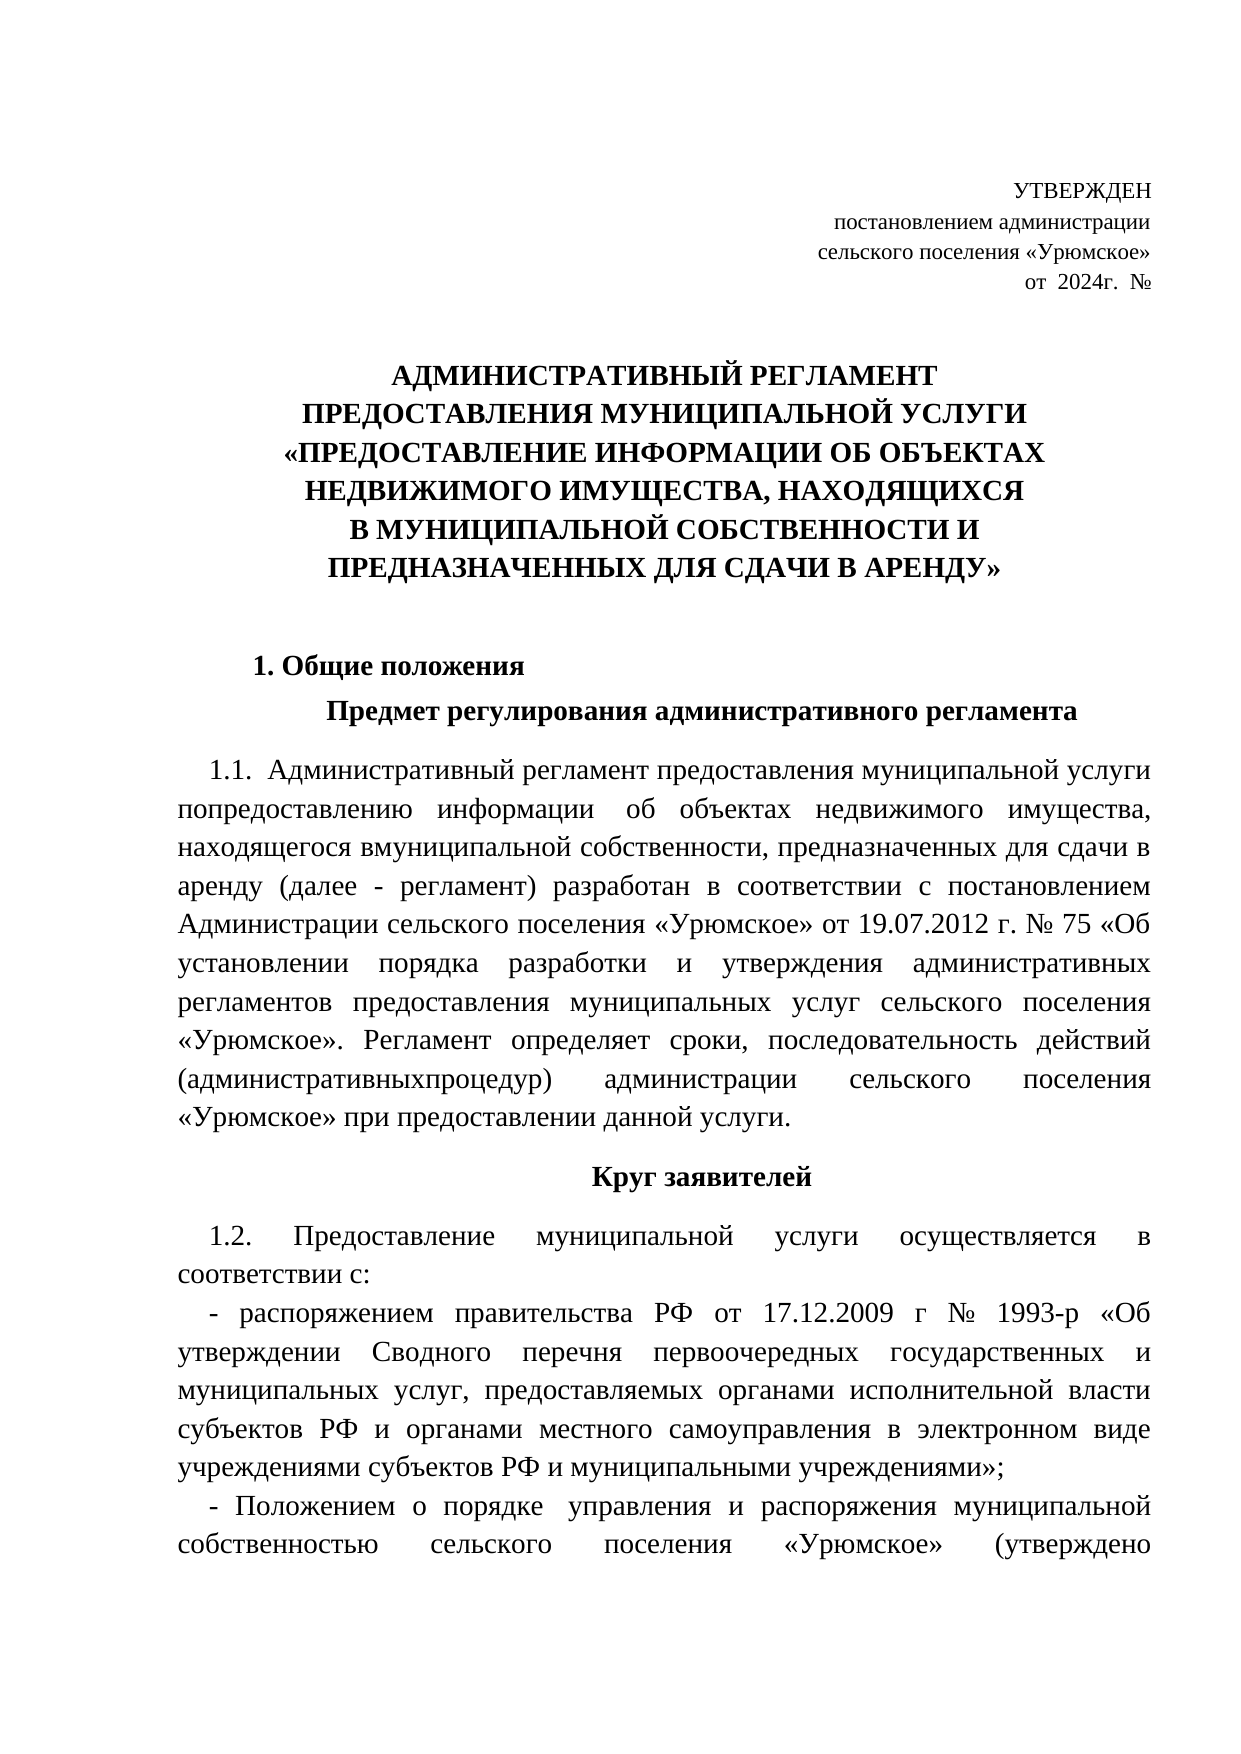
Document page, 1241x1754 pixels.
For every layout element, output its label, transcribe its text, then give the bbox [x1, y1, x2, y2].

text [177, 1488, 1152, 1560]
text 1.2. Предоставление муниципальной услуги осуществляется в соответствии с: [177, 1218, 1152, 1290]
text 1. Общие положения [177, 648, 1152, 682]
text постановлением администрации [177, 208, 1152, 234]
text 1.1. Административный регламент предоставления муниципальной услуги попредоставлению информации об объектах недвижимого имущества, находящегося вмуниципальной собственности, предназначенных для сдачи в аренду (далее - регламент) разработан в соответствии с постановлением Администрации сельского поселения «Урюмское» от 19.07.2012 г. № 75 «Об установлении порядка разработки и утверждения административных регламентов предоставления муниципальных услуг сельского поселения «Урюмское». Регламент определяет сроки, последовательность действий (административныхпроцедур) администрации сельского поселения «Урюмское» при предоставлении данной услуги. [177, 752, 1152, 1133]
text сельского поселения «Урюмское» [177, 238, 1152, 264]
text В МУНИЦИПАЛЬНОЙ СОБСТВЕННОСТИ И [177, 512, 1152, 545]
text ПРЕДОСТАВЛЕНИЯ МУНИЦИПАЛЬНОЙ УСЛУГИ [177, 396, 1152, 430]
text «ПРЕДОСТАВЛЕНИЕ ИНФОРМАЦИИ ОБ ОБЪЕКТАХ НЕДВИЖИМОГО ИМУЩЕСТВА, НАХОДЯЩИХСЯ [177, 435, 1152, 507]
text ПРЕДНАЗНАЧЕННЫХ ДЛЯ СДАЧИ В АРЕНДУ» [177, 550, 1152, 584]
text Круг заявителей [177, 1159, 1152, 1192]
text - распоряжением правительства РФ от 17.12.2009 г № 1993-р «Об утверждении Сводного перечня первоочередных государственных и муниципальных услуг, предоставляемых органами исполнительной власти субъектов РФ и органами местного самоуправления в электронном виде учреждениями субъектов РФ и муниципальными учреждениями»; [177, 1295, 1152, 1483]
text Предмет регулирования административного регламента [177, 693, 1152, 727]
text от 2024г. № [177, 268, 1152, 294]
text УТВЕРЖДЕН [177, 177, 1152, 204]
text АДМИНИСТРАТИВНЫЙ РЕГЛАМЕНТ [177, 358, 1152, 391]
